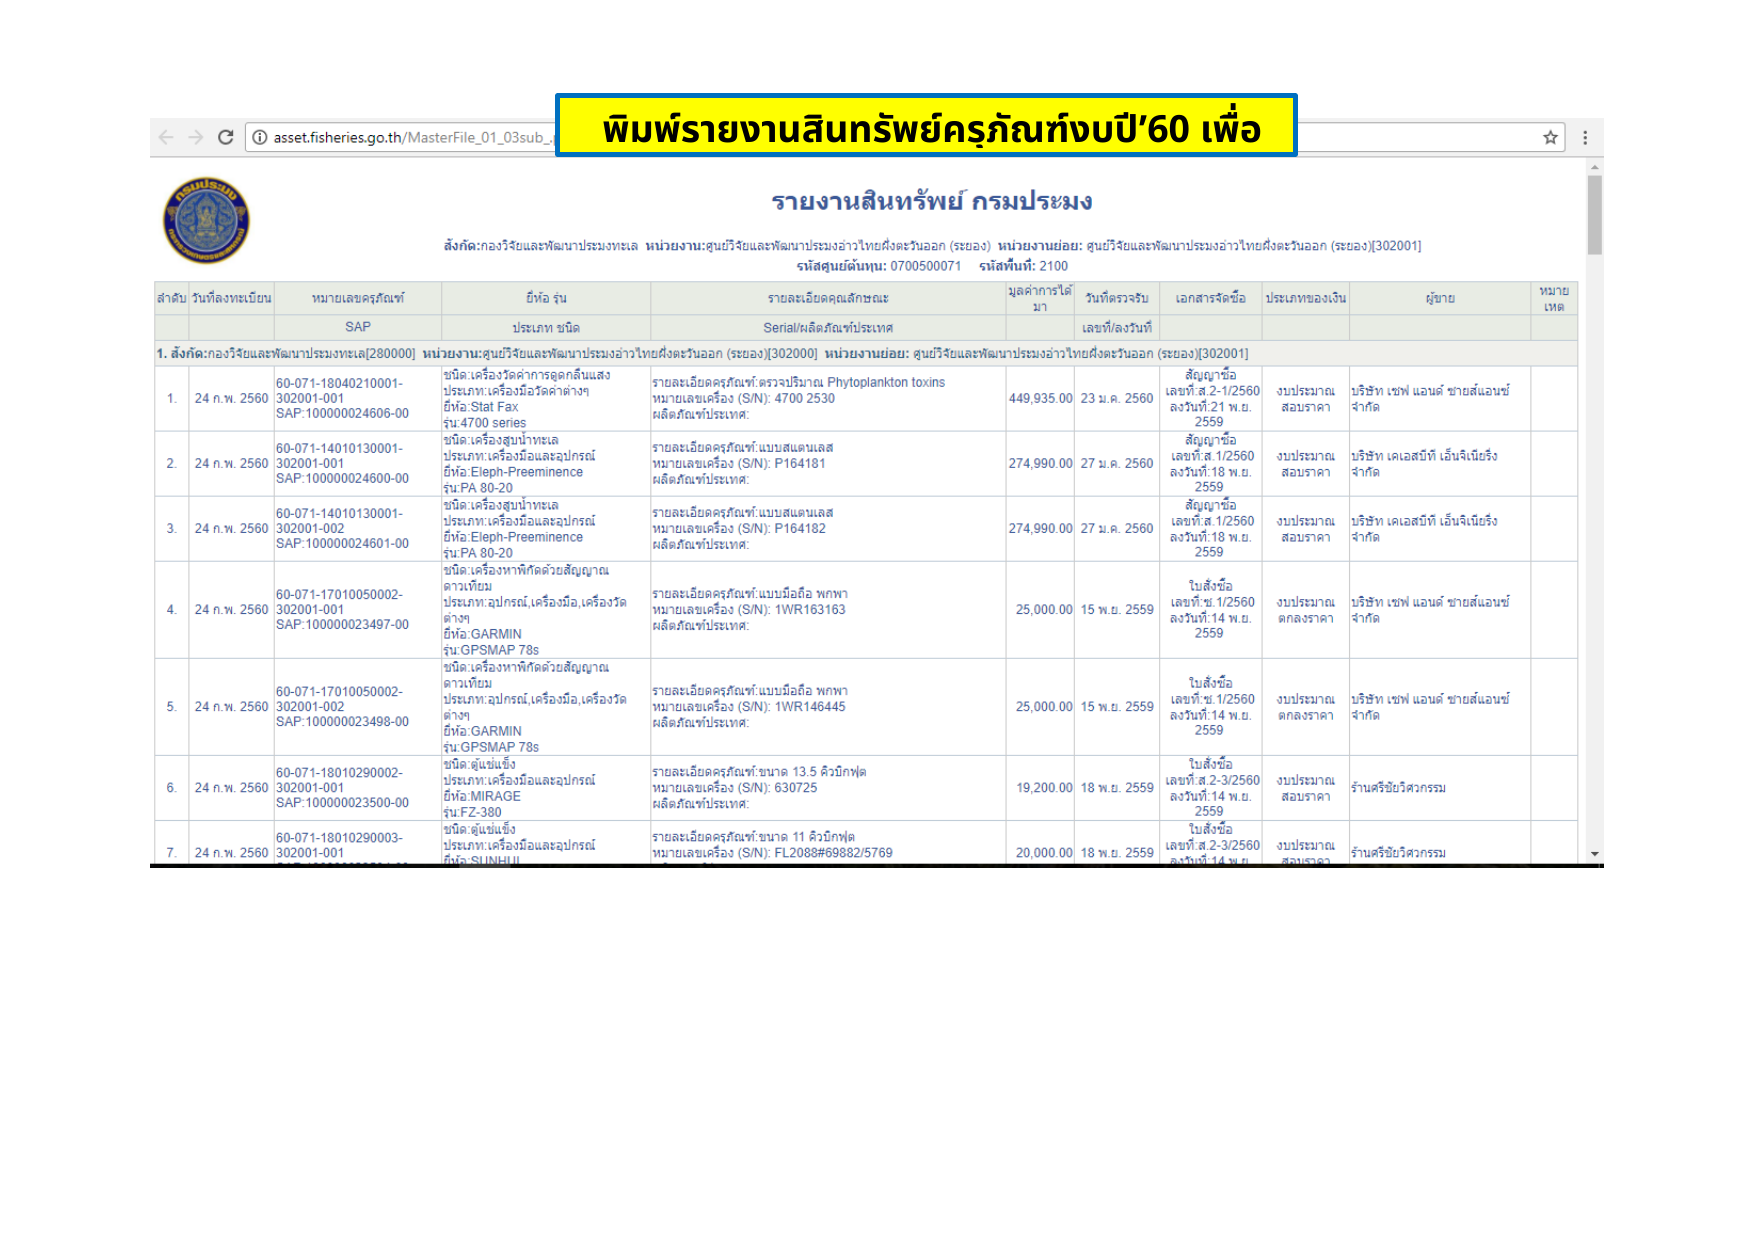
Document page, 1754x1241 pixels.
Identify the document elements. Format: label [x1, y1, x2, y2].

picture [150, 118, 1604, 868]
